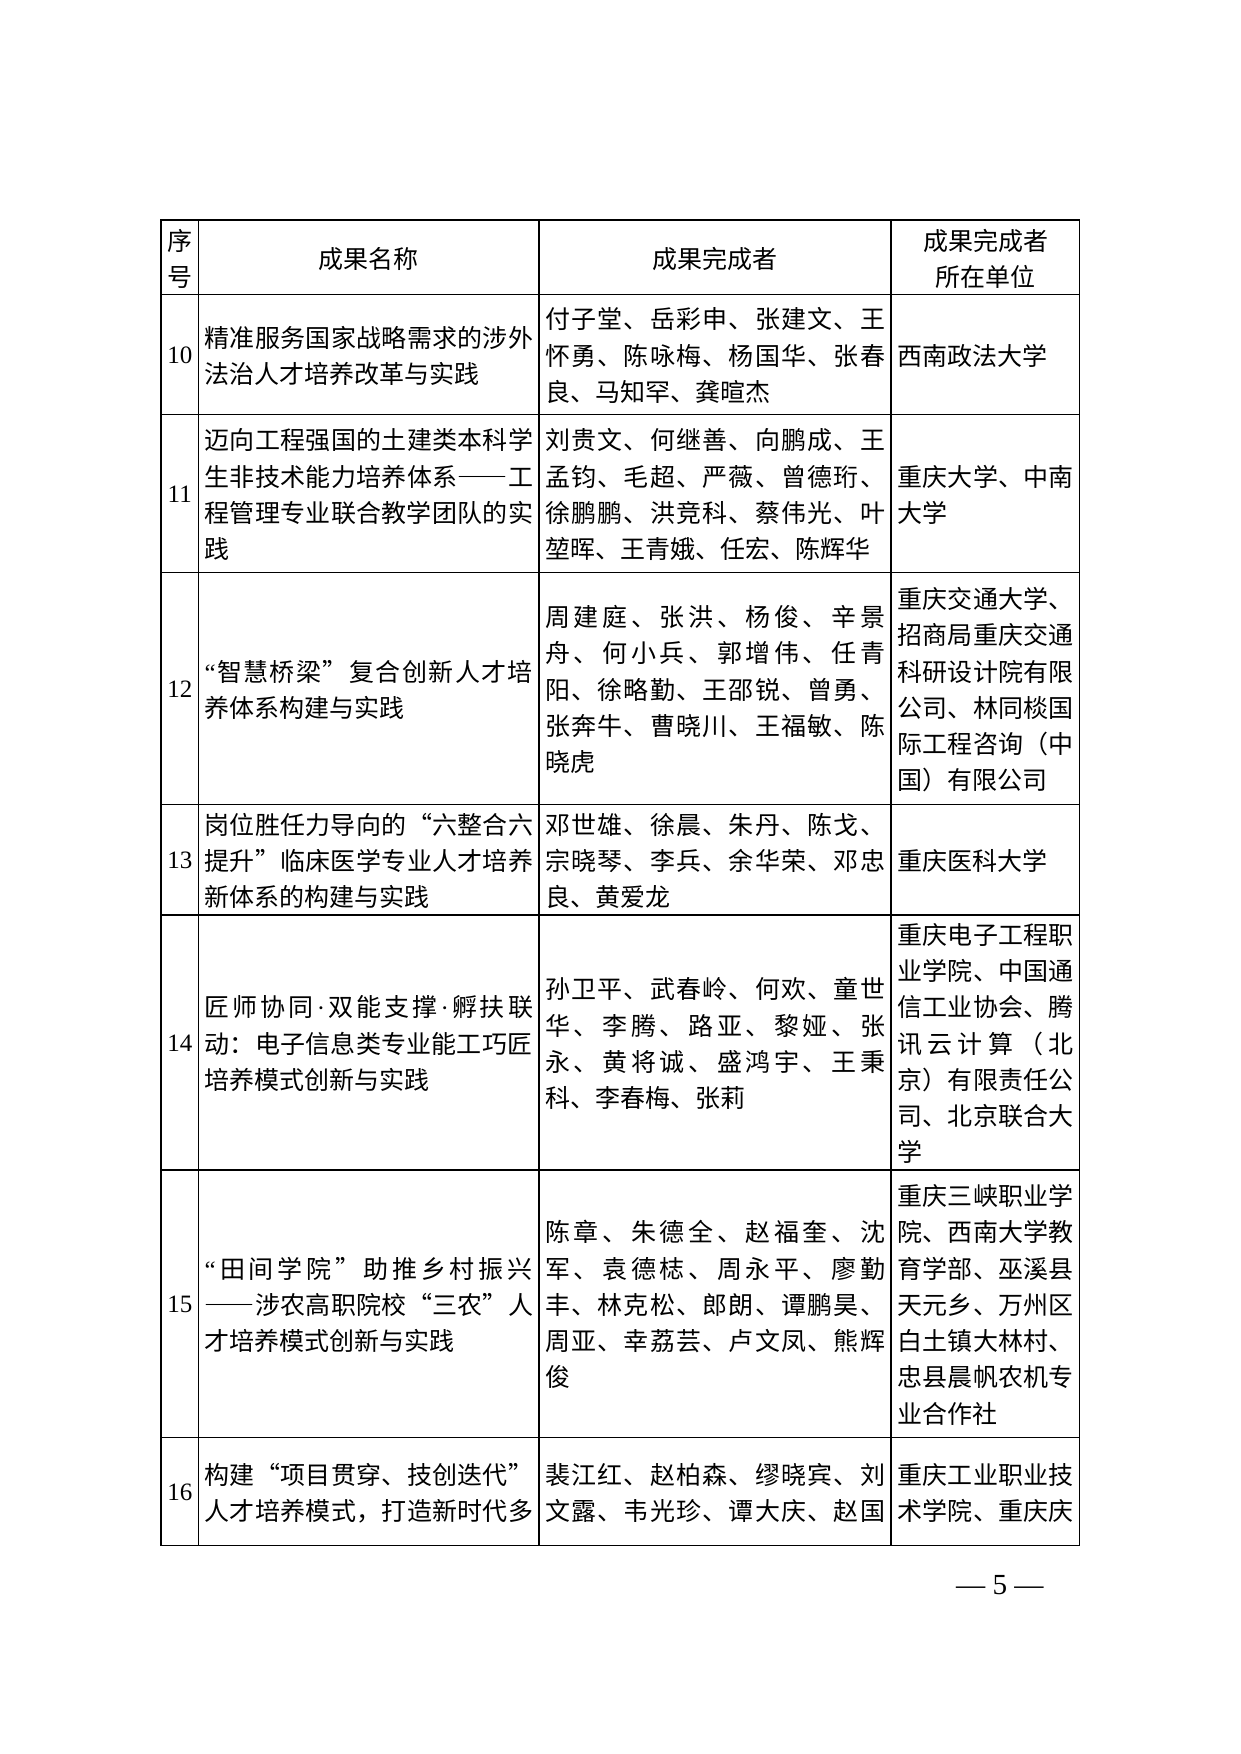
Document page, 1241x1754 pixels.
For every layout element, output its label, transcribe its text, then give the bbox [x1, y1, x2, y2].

table_cell 刘贵文、何继善、向鹏成、王孟钧、毛超、严薇、曾德珩、徐鹏鹏、洪竞科、蔡伟光、叶堃晖、王青娥、任宏、陈辉华 [540, 415, 890, 571]
table_cell 10 [162, 295, 198, 414]
table_cell “田间学院”助推乡村振兴——涉农高职院校“三农”人才培养模式创新与实践 [199, 1171, 538, 1436]
table_cell 孙卫平、武春岭、何欢、童世华、李腾、路亚、黎娅、张永、黄将诚、盛鸿宇、王秉科、李春梅、张莉 [540, 916, 890, 1169]
table_cell 西南政法大学 [892, 295, 1079, 414]
table_cell 15 [162, 1171, 198, 1436]
table_cell 重庆医科大学 [892, 805, 1079, 914]
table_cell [540, 1438, 890, 1545]
table_cell 精准服务国家战略需求的涉外法治人才培养改革与实践 [199, 295, 538, 414]
table_cell 重庆电子工程职业学院、中国通信工业协会、腾讯云计算（北京）有限责任公司、北京联合大学 [892, 916, 1079, 1169]
table_cell 邓世雄、徐晨、朱丹、陈戈、宗晓琴、李兵、余华荣、邓忠良、黄爱龙 [540, 805, 890, 914]
table_cell “智慧桥梁”复合创新人才培养体系构建与实践 [199, 573, 538, 803]
table_cell 岗位胜任力导向的“六整合六提升”临床医学专业人才培养新体系的构建与实践 [199, 805, 538, 914]
table_cell 13 [162, 805, 198, 914]
table_header 成果完成者 所在单位 [892, 221, 1079, 293]
table_header 序号 [162, 221, 198, 293]
table_cell 迈向工程强国的土建类本科学生非技术能力培养体系——工程管理专业联合教学团队的实践 [199, 415, 538, 571]
table_cell 付子堂、岳彩申、张建文、王怀勇、陈咏梅、杨国华、张春良、马知罕、龚暄杰 [540, 295, 890, 414]
table_cell 11 [162, 415, 198, 571]
table_cell 重庆大学、中南大学 [892, 415, 1079, 571]
table_header 成果名称 [199, 221, 538, 293]
table_cell 重庆三峡职业学院、西南大学教育学部、巫溪县天元乡、万州区白土镇大林村、忠县晨帆农机专业合作社 [892, 1171, 1079, 1436]
table_cell 重庆交通大学、招商局重庆交通科研设计院有限公司、林同棪国际工程咨询（中国）有限公司 [892, 573, 1079, 803]
table_cell 周建庭、张洪、杨俊、辛景舟、何小兵、郭增伟、任青阳、徐略勤、王邵锐、曾勇、张奔牛、曹晓川、王福敏、陈晓虎 [540, 573, 890, 803]
table_cell 12 [162, 573, 198, 803]
table_cell 构建“项目贯穿、技创迭代”人才培养模式，打造新时代多能复合型模具工匠 [199, 1438, 538, 1545]
table_cell 匠师协同·双能支撑·孵扶联动：电子信息类专业能工巧匠培养模式创新与实践 [199, 916, 538, 1169]
table_cell 14 [162, 916, 198, 1169]
table_cell 陈章、朱德全、赵福奎、沈军、袁德梽、周永平、廖勤丰、林克松、郎朗、谭鹏昊、周亚、幸荔芸、卢文凤、熊辉俊 [540, 1171, 890, 1436]
table_cell 重庆工业职业技术学院、重庆庆铃模具有限公司 [892, 1438, 1079, 1545]
table_cell 16 [162, 1438, 198, 1545]
table_header 成果完成者 [540, 221, 890, 293]
